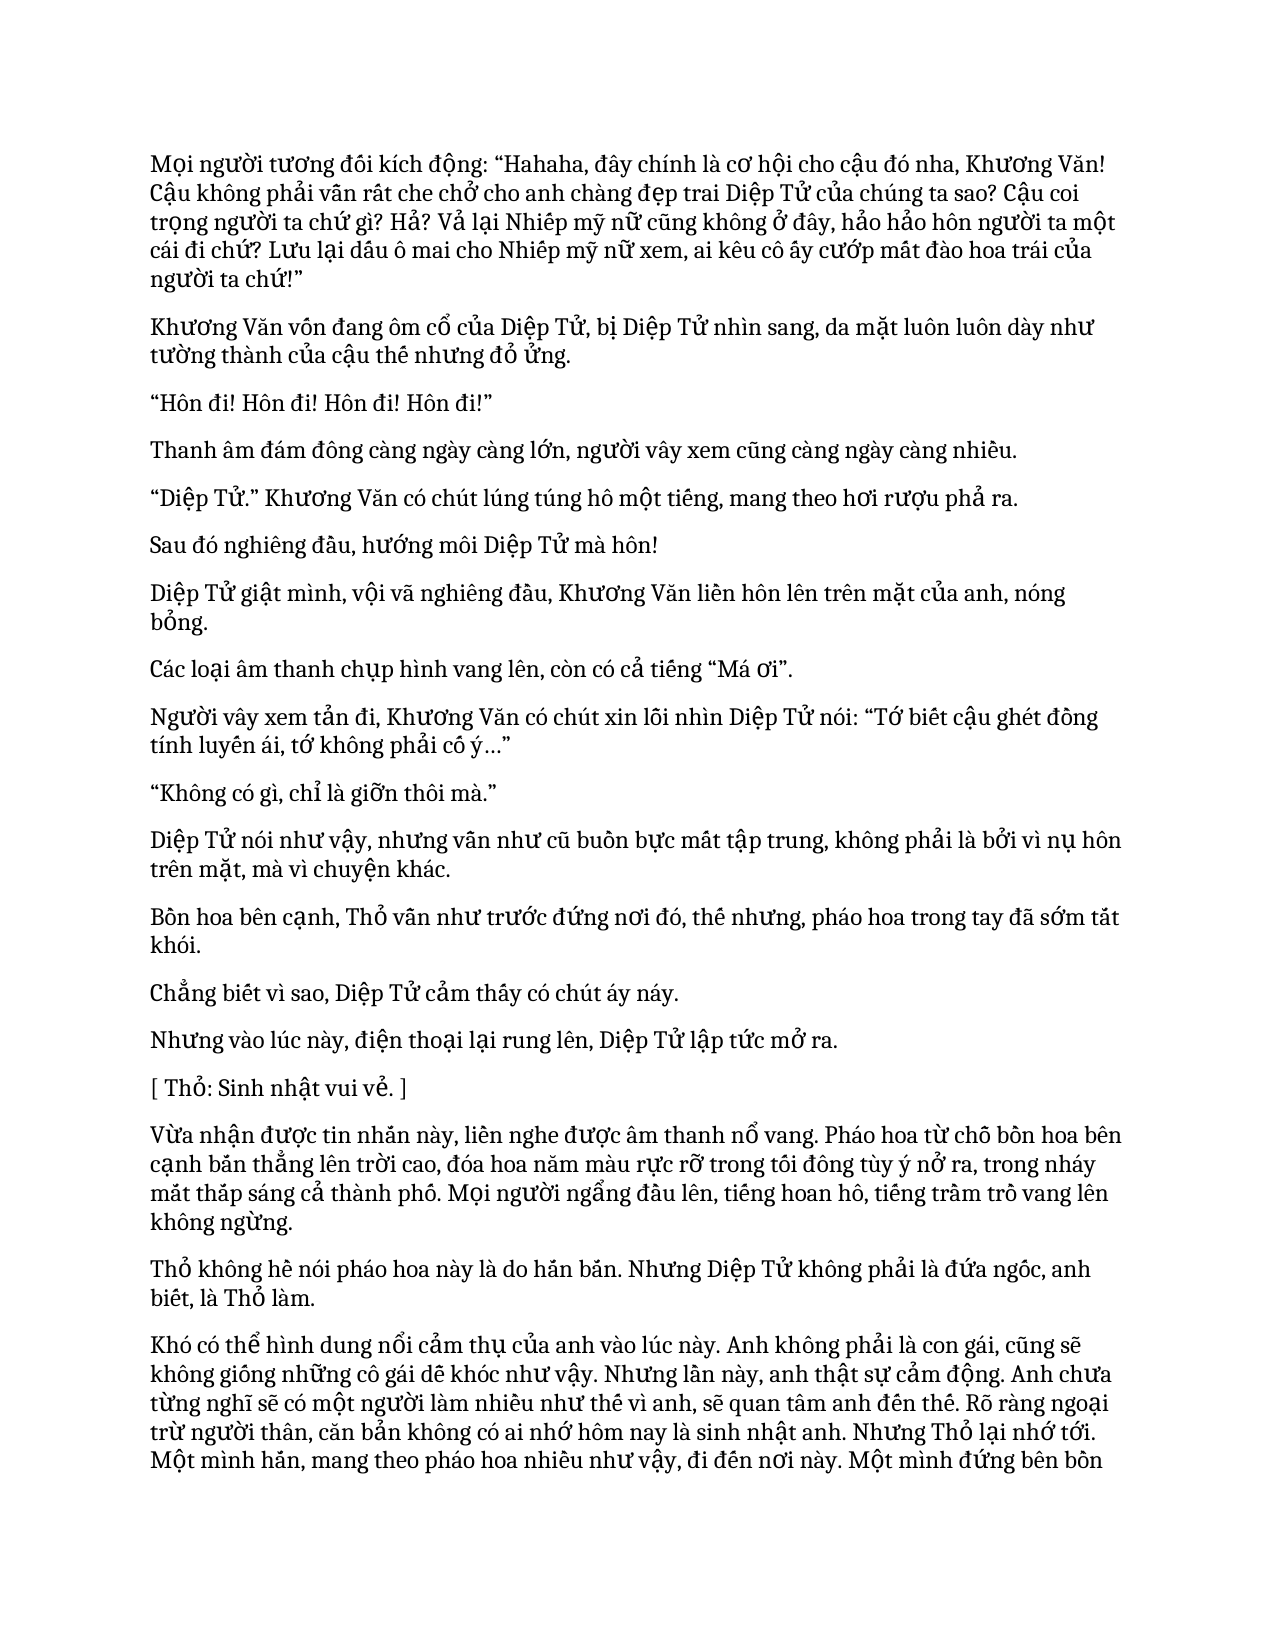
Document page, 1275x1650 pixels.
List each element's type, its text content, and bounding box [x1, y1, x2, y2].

text [ Thỏ: Sinh nhật vui vẻ. ] [150, 1074, 1125, 1102]
text Người vây xem tản đi, Khương Văn có chút xin lỗi nhìn Diệp Tử nói: “Tớ biết cậu ghét đồng tính luyến ái, tớ không phải cố ý…” [150, 702, 1125, 760]
text “Không có gì, chỉ là giỡn thôi mà.” [150, 779, 1125, 807]
text Mọi người tương đối kích động: “Hahaha, đây chính là cơ hội cho cậu đó nha, Khương Văn! Cậu không phải vẫn rất che chở cho anh chàng đẹp trai Diệp Tử của chúng ta sao? Cậu coi trọng người ta chứ gì? Hả? Vả lại Nhiếp mỹ nữ cũng không ở đây, hảo hảo hôn người ta một cái đi chứ? Lưu lại dấu ô mai cho Nhiếp mỹ nữ xem, ai kêu cô ấy cướp mất đào hoa trái của người ta chứ!” [150, 150, 1125, 294]
text Nhưng vào lúc này, điện thoại lại rung lên, Diệp Tử lập tức mở ra. [150, 1026, 1125, 1055]
text Bồn hoa bên cạnh, Thỏ vẫn như trước đứng nơi đó, thế nhưng, pháo hoa trong tay đã sớm tắt khói. [150, 902, 1125, 960]
text “Diệp Tử.” Khương Văn có chút lúng túng hô một tiếng, mang theo hơi rượu phả ra. [150, 484, 1125, 512]
text Vừa nhận được tin nhắn này, liền nghe được âm thanh nổ vang. Pháo hoa từ chỗ bồn hoa bên cạnh bắn thẳng lên trời cao, đóa hoa năm màu rực rỡ trong tối đông tùy ý nở ra, trong nháy mắt thắp sáng cả thành phố. Mọi người ngẩng đầu lên, tiếng hoan hô, tiếng trầm trồ vang lên không ngừng. [150, 1121, 1125, 1236]
text Diệp Tử giật mình, vội vã nghiêng đầu, Khương Văn liền hôn lên trên mặt của anh, nóng bỏng. [150, 579, 1125, 636]
text Thanh âm đám đông càng ngày càng lớn, người vây xem cũng càng ngày càng nhiều. [150, 436, 1125, 465]
text Chẳng biết vì sao, Diệp Tử cảm thấy có chút áy náy. [150, 979, 1125, 1007]
text Khương Văn vốn đang ôm cổ của Diệp Tử, bị Diệp Tử nhìn sang, da mặt luôn luôn dày như tường thành của cậu thế nhưng đỏ ửng. [150, 312, 1125, 370]
text Thỏ không hề nói pháo hoa này là do hắn bắn. Nhưng Diệp Tử không phải là đứa ngốc, anh biết, là Thỏ làm. [150, 1255, 1125, 1312]
text “Hôn đi! Hôn đi! Hôn đi! Hôn đi!” [150, 389, 1125, 417]
text Sau đó nghiêng đầu, hướng môi Diệp Tử mà hôn! [150, 531, 1125, 560]
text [150, 1331, 1125, 1475]
text Diệp Tử nói như vậy, nhưng vẫn như cũ buồn bực mất tập trung, không phải là bởi vì nụ hôn trên mặt, mà vì chuyện khác. [150, 826, 1125, 884]
text Các loại âm thanh chụp hình vang lên, còn có cả tiếng “Má ơi”. [150, 655, 1125, 684]
